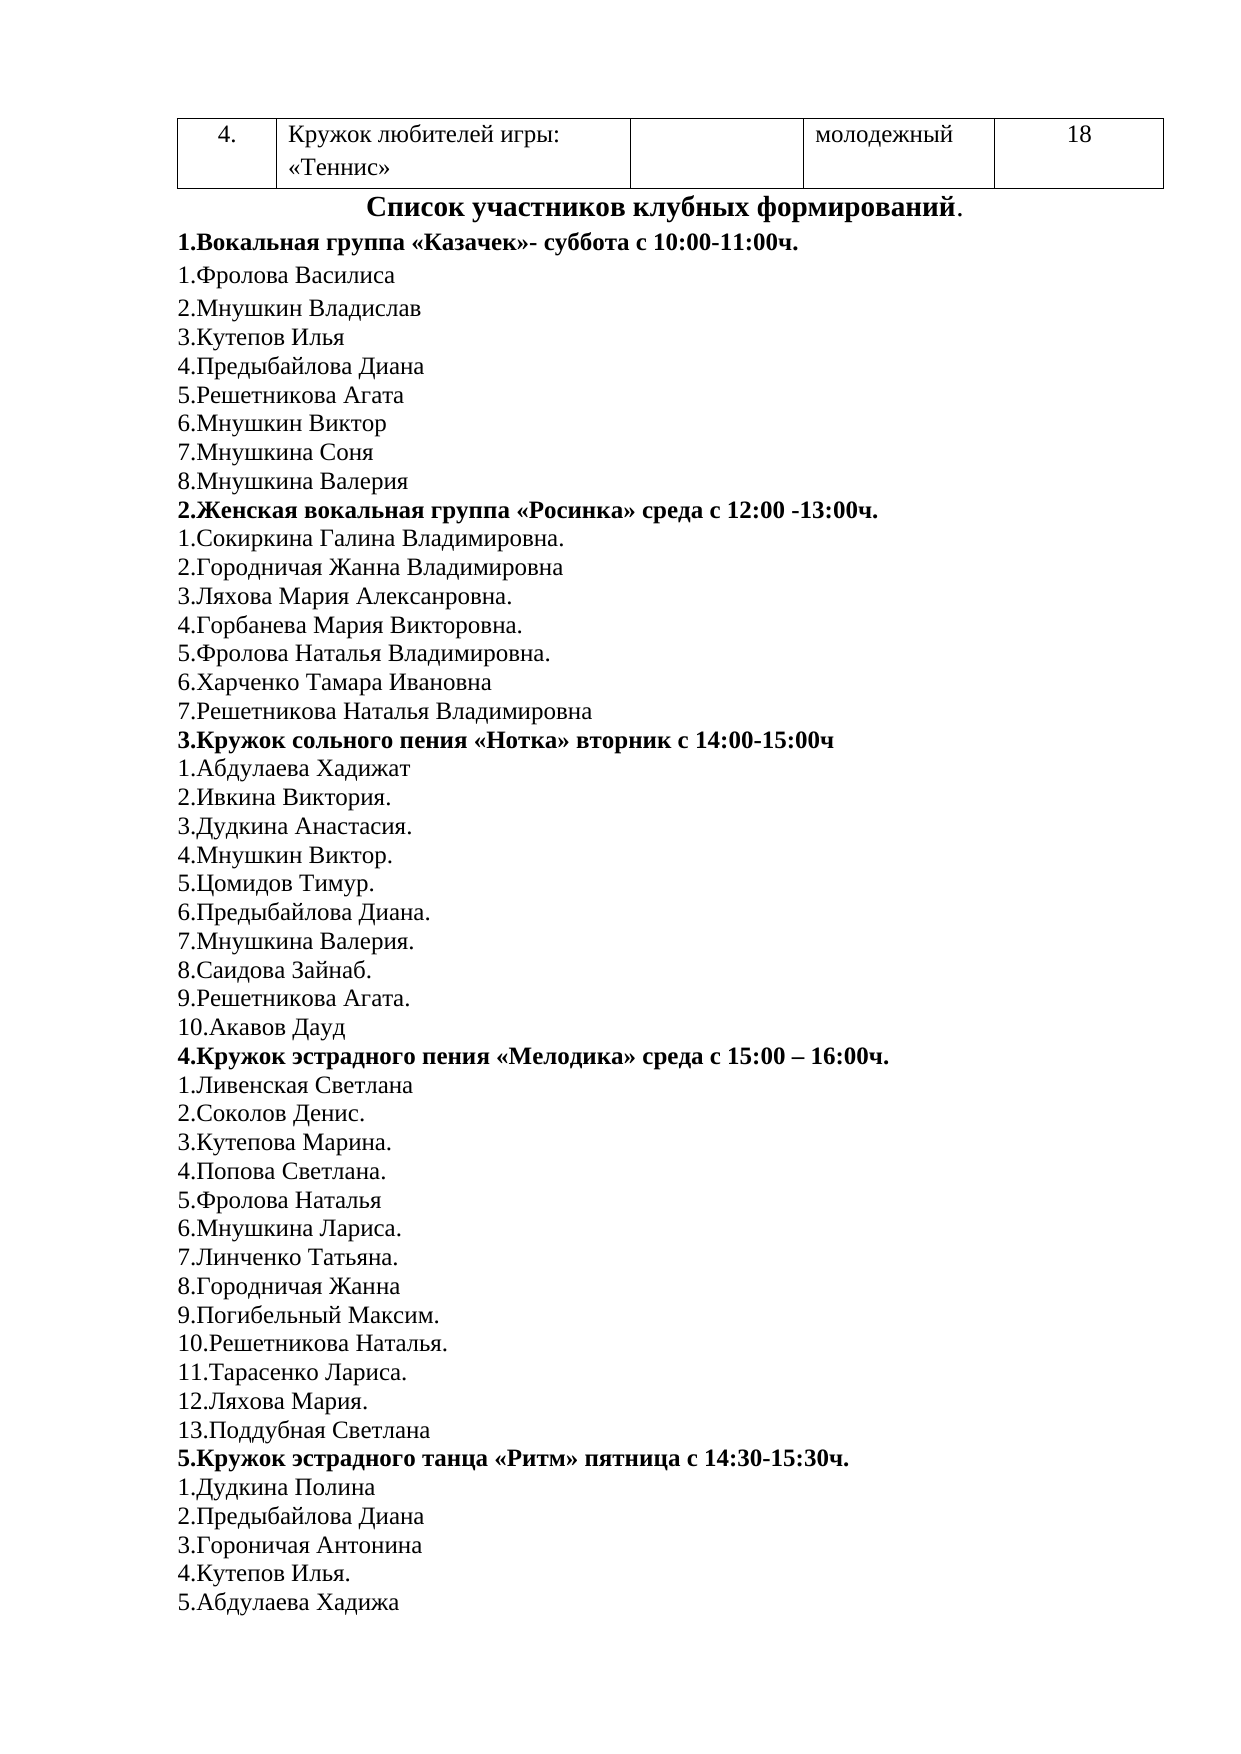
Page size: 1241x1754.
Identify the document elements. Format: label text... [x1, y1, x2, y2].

text 4.Предыбайлова Диана [177, 351, 1152, 380]
text 1.Вокальная группа «Казачек»- суббота с 10:00-11:00ч. [177, 227, 1152, 256]
text 7.Мнушкина Соня [177, 437, 1152, 466]
text 9.Погибельный Максим. [177, 1300, 1152, 1328]
text 13.Поддубная Светлана [177, 1415, 1152, 1443]
text 1.Абдулаева Хадижат [177, 753, 1152, 782]
text 2.Ивкина Виктория. [177, 782, 1152, 811]
text 7.Решетникова Наталья Владимировна [177, 696, 1152, 725]
text 11.Тарасенко Лариса. [177, 1357, 1152, 1386]
text 3.Ляхова Мария Алексанровна. [177, 581, 1152, 610]
table_cell 18 [995, 119, 1163, 188]
text 5.Цомидов Тимур. [177, 868, 1152, 897]
text 2.Соколов Денис. [177, 1098, 1152, 1127]
text 5.Абдулаева Хадижа [177, 1587, 1152, 1616]
text 8.Мнушкина Валерия [177, 466, 1152, 495]
text 8.Городничая Жанна [177, 1271, 1152, 1300]
table_cell молодежный [804, 119, 994, 188]
text 7.Мнушкина Валерия. [177, 926, 1152, 955]
text 9.Решетникова Агата. [177, 983, 1152, 1012]
text 6.Предыбайлова Диана. [177, 897, 1152, 926]
text 5.Фролова Наталья Владимировна. [177, 638, 1152, 667]
table_cell [631, 119, 803, 188]
text 5.Кружок эстрадного танца «Ритм» пятница с 14:30-15:30ч. [177, 1443, 1152, 1472]
text 4.Горбанева Мария Викторовна. [177, 610, 1152, 638]
text 4.Мнушкин Виктор. [177, 840, 1152, 868]
text 4.Кружок эстрадного пения «Мелодика» среда с 15:00 – 16:00ч. [177, 1041, 1152, 1070]
text 4.Попова Светлана. [177, 1156, 1152, 1185]
text 10.Акавов Дауд [177, 1012, 1152, 1041]
text 1.Дудкина Полина [177, 1472, 1152, 1501]
text 2.Городничая Жанна Владимировна [177, 552, 1152, 581]
table_cell Кружок любителей игры: «Теннис» [277, 119, 630, 188]
text 1.Фролова Василиса [177, 260, 1152, 289]
text 3.Кутепов Илья [177, 322, 1152, 351]
text 5.Решетникова Агата [177, 380, 1152, 408]
text 1.Ливенская Светлана [177, 1070, 1152, 1098]
text 6.Мнушкин Виктор [177, 408, 1152, 437]
text 3.Дудкина Анастасия. [177, 811, 1152, 840]
text 3.Кружок сольного пения «Нотка» вторник с 14:00-15:00ч [177, 725, 1152, 753]
text 3.Кутепова Марина. [177, 1127, 1152, 1156]
text 3.Гороничая Антонина [177, 1530, 1152, 1558]
text 2.Предыбайлова Диана [177, 1501, 1152, 1530]
table_cell 4. [178, 119, 276, 188]
text 7.Линченко Татьяна. [177, 1242, 1152, 1271]
text 12.Ляхова Мария. [177, 1386, 1152, 1415]
text 4.Кутепов Илья. [177, 1558, 1152, 1587]
text 2.Мнушкин Владислав [177, 293, 1152, 322]
text 10.Решетникова Наталья. [177, 1328, 1152, 1357]
text 1.Сокиркина Галина Владимировна. [177, 523, 1152, 552]
text 6.Харченко Тамара Ивановна [177, 667, 1152, 696]
text Список участников клубных формирований. [177, 189, 1152, 222]
text 6.Мнушкина Лариса. [177, 1213, 1152, 1242]
text 8.Саидова Зайнаб. [177, 955, 1152, 983]
text 5.Фролова Наталья [177, 1185, 1152, 1213]
text 2.Женская вокальная группа «Росинка» среда с 12:00 -13:00ч. [177, 495, 1152, 523]
